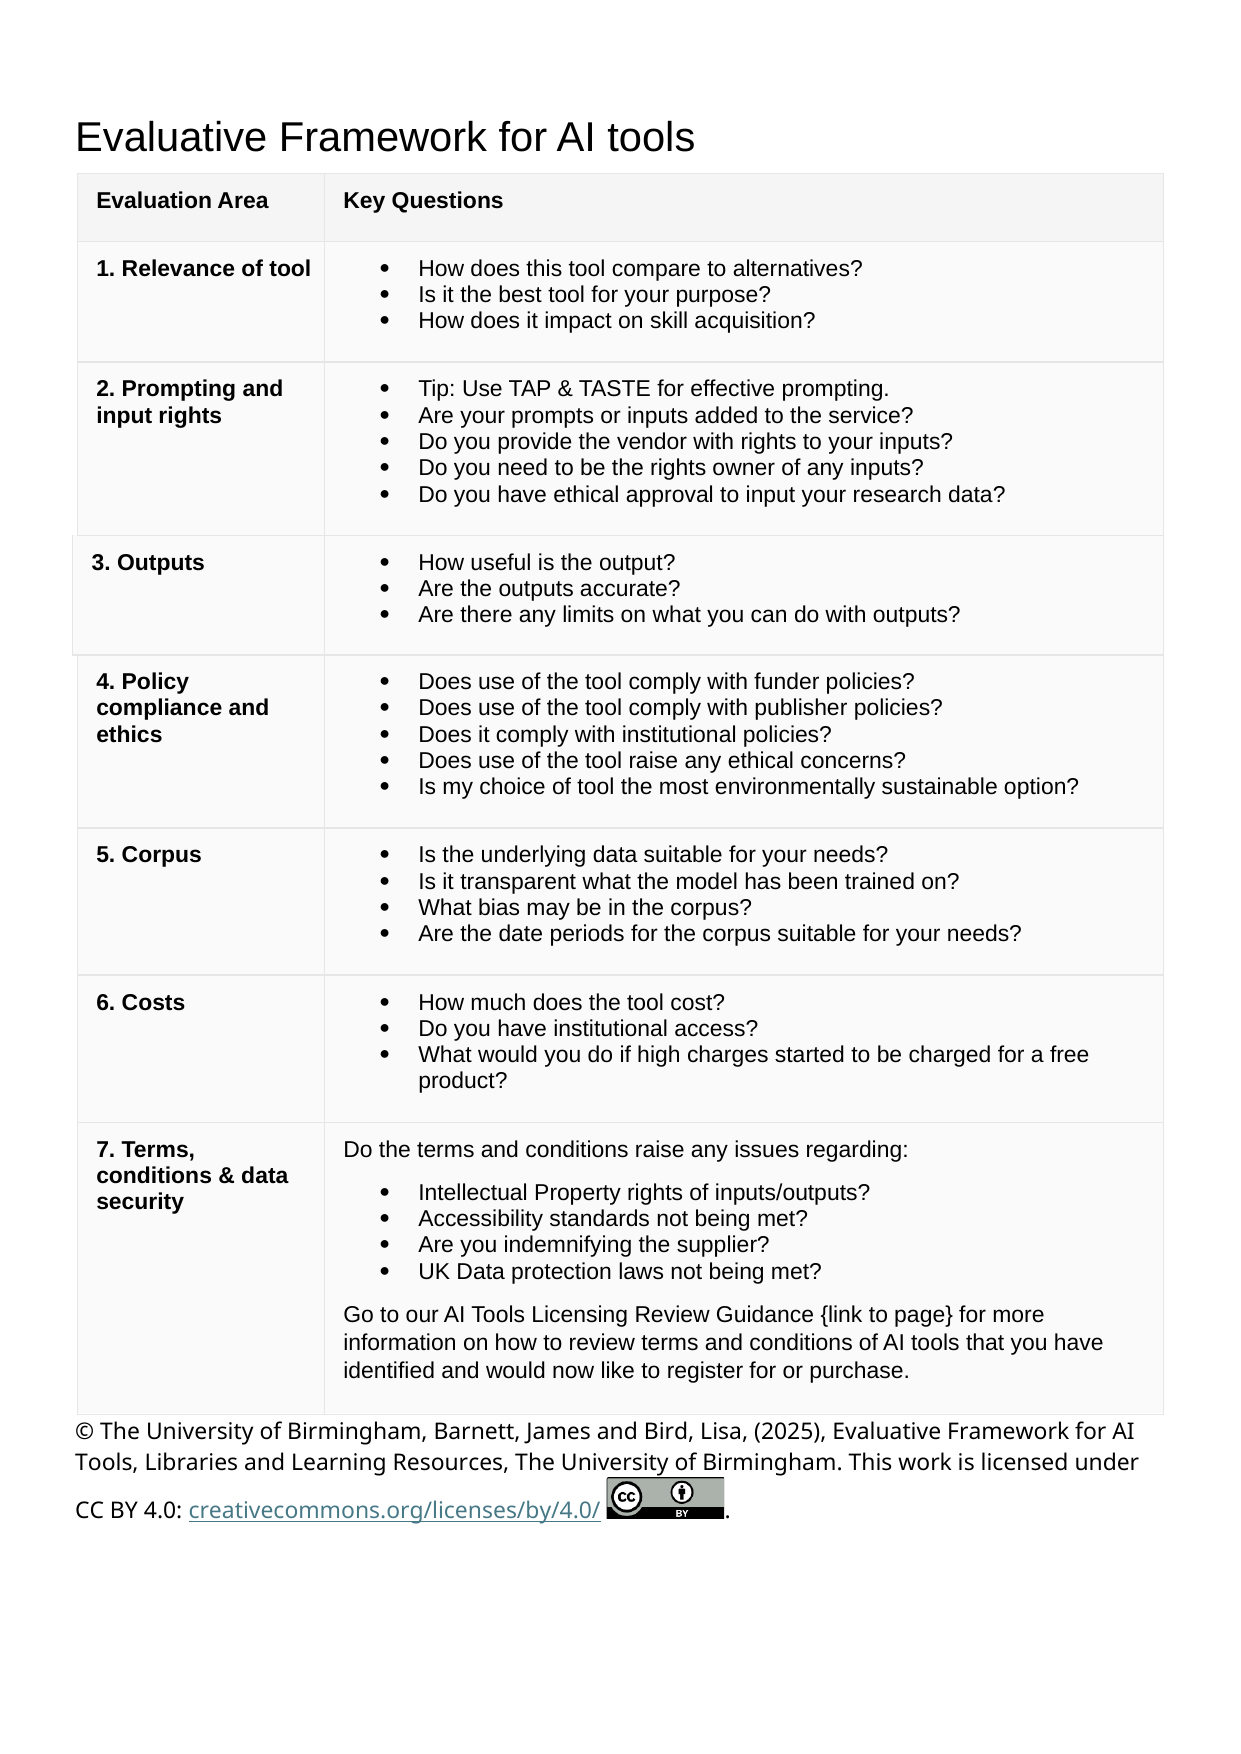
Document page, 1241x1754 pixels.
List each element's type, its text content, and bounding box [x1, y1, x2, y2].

table_cell 1. Relevance of tool [78, 242, 324, 361]
table_cell Does use of the tool comply with funder policies? Does use of the tool comply with publisher policies? Does it comply with institutional policies? Does use of the tool raise any ethical concerns? Is my choice of tool the most environmentally sustainable option? [325, 656, 1163, 827]
table_cell How useful is the output? Are the outputs accurate? Are there any limits on what you can do with outputs? [325, 536, 1163, 654]
table_cell Is the underlying data suitable for your needs? Is it transparent what the model has been trained on? What bias may be in the corpus? Are the date periods for the corpus suitable for your needs? [325, 829, 1163, 974]
table_cell 6. Costs [78, 976, 324, 1121]
table_cell Tip: Use TAP & TASTE for effective prompting. Are your prompts or inputs added to the service? Do you provide the vendor with rights to your inputs? Do you need to be the rights owner of any inputs? Do you have ethical approval to input your research data? [325, 363, 1163, 535]
table_cell 3. Outputs [73, 535, 324, 654]
table_cell 2. Prompting and input rights [78, 363, 324, 535]
table_cell 5. Corpus [78, 829, 324, 974]
table_header Evaluation Area [78, 174, 324, 241]
table_cell 7. Terms, conditions & data security [78, 1123, 324, 1413]
text © The University of Birmingham, Barnett, James and Bird, Lisa, (2025), Evaluative Framework for AI Tools, Libraries and Learning Resources, The University of Birmingham. This work is licensed under CC BY 4.0: creativecommons.org/licenses/by/4.0/ . [75, 1415, 1165, 1526]
table_cell Do the terms and conditions raise any issues regarding: Intellectual Property rights of inputs/outputs? Accessibility standards not being met? Are you indemnifying the supplier? UK Data protection laws not being met? Go to our AI Tools Licensing Review Guidance {link to page} for more information on how to review terms and conditions of AI tools that you have identified and would now like to register for or purchase. [325, 1123, 1163, 1413]
table_cell How does this tool compare to alternatives? Is it the best tool for your purpose? How does it impact on skill acquisition? [325, 242, 1163, 361]
table_cell 4. Policy compliance and ethics [78, 656, 324, 827]
table_cell How much does the tool cost? Do you have institutional access? What would you do if high charges started to be charged for a free product? [325, 976, 1163, 1121]
subtitle Evaluative Framework for AI tools [75, 112, 1165, 160]
picture [606, 1477, 725, 1519]
table_header Key Questions [325, 174, 1163, 241]
